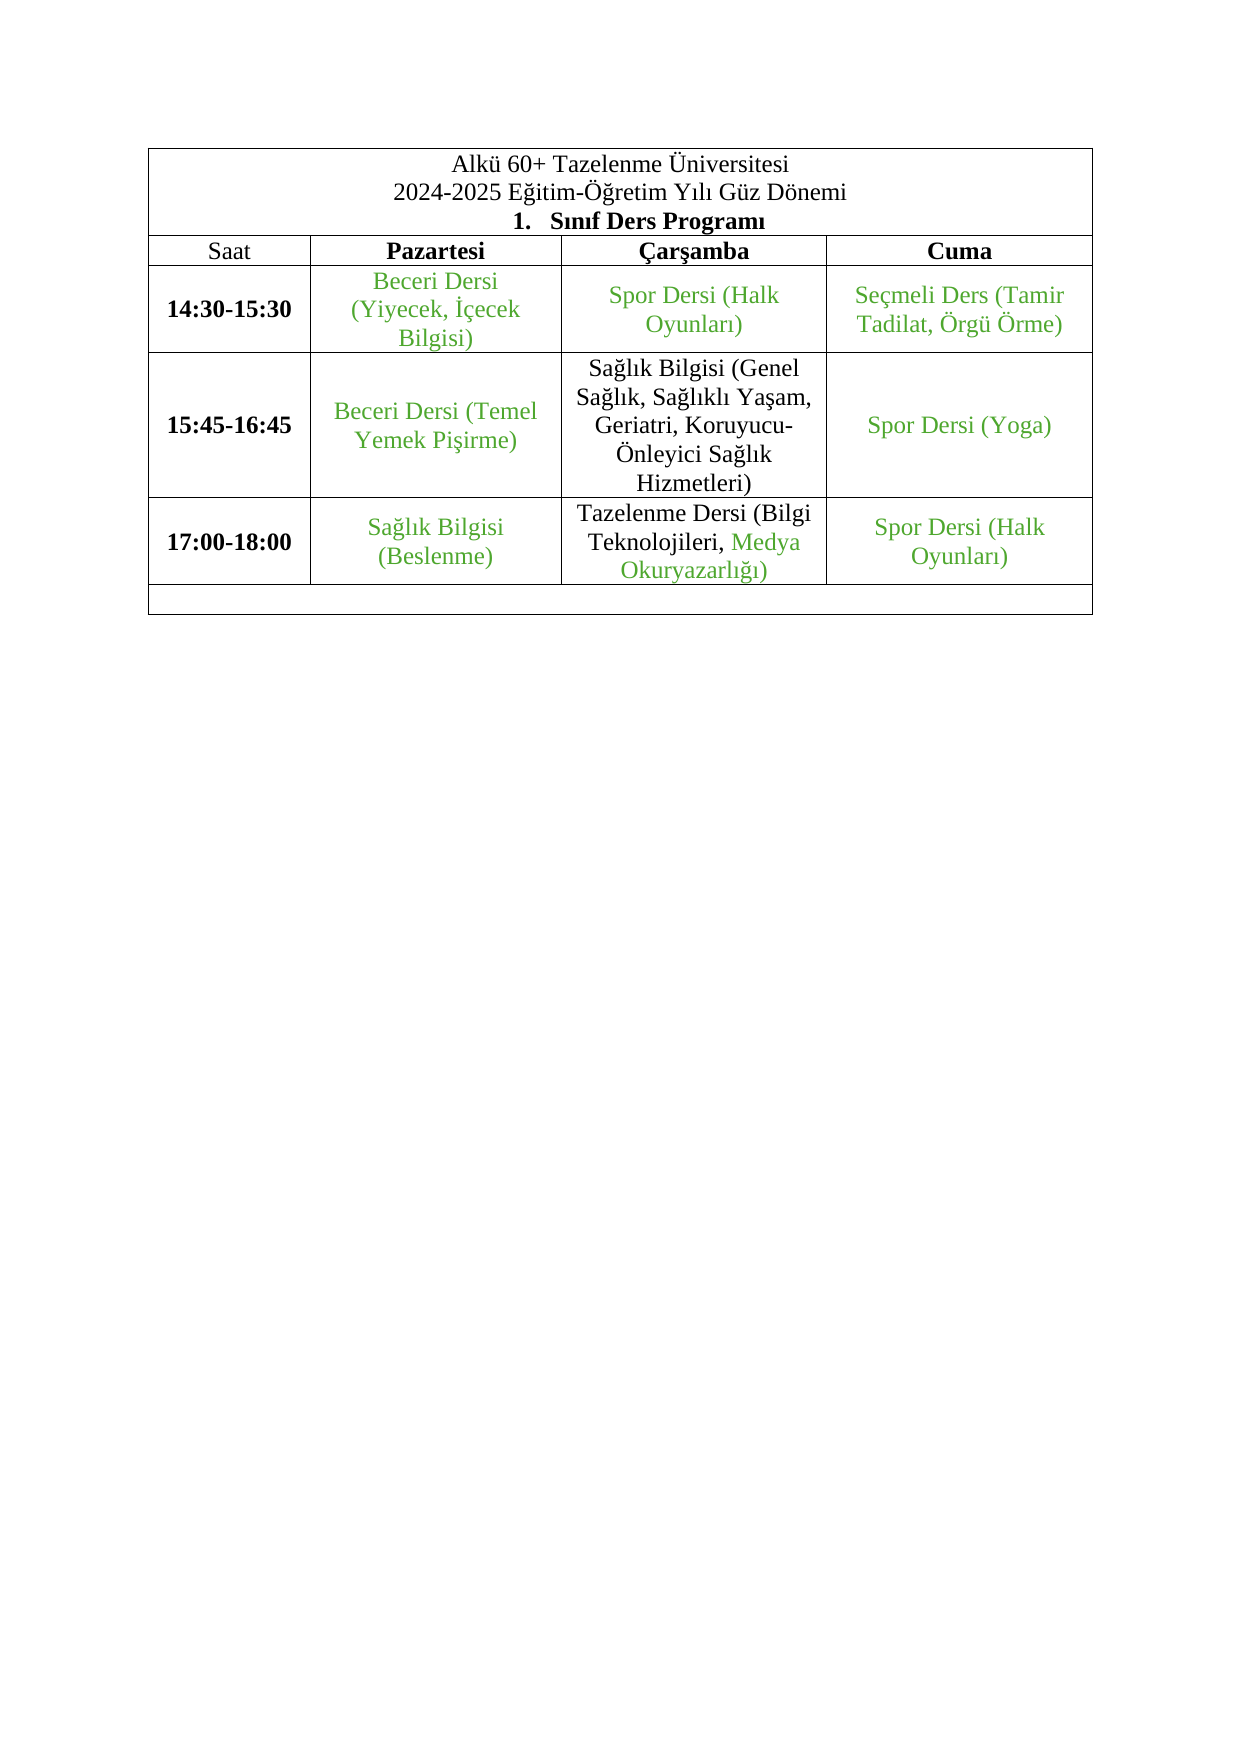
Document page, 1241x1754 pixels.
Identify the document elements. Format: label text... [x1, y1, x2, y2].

table_cell 17:00-18:00 [149, 498, 310, 584]
table_cell Pazartesi [311, 236, 561, 265]
table_cell Seçmeli Ders (Tamir Tadilat, Örgü Örme) [827, 266, 1092, 352]
table_header Alkü 60+ Tazelenme Üniversitesi 2024-2025 Eğitim-Öğretim Yılı Güz Dönemi Sınıf Ders Programı [149, 149, 1092, 235]
table_cell Tazelenme Dersi (Bilgi Teknolojileri, Medya Okuryazarlığı) [562, 498, 826, 584]
table_cell Saat [149, 236, 310, 265]
table_cell Sağlık Bilgisi (Genel Sağlık, Sağlıklı Yaşam, Geriatri, Koruyucu-Önleyici Sağlık Hizmetleri) [562, 353, 826, 497]
table_cell [149, 585, 1092, 614]
table_cell Spor Dersi (Halk Oyunları) [562, 266, 826, 352]
table_cell Beceri Dersi (Temel Yemek Pişirme) [311, 353, 561, 497]
table_cell Beceri Dersi (Yiyecek, İçecek Bilgisi) [311, 266, 561, 352]
table_cell Çarşamba [562, 236, 826, 265]
table_cell 14:30-15:30 [149, 266, 310, 352]
table_cell 15:45-16:45 [149, 353, 310, 497]
table_cell Spor Dersi (Yoga) [827, 353, 1092, 497]
table_cell Cuma [827, 236, 1092, 265]
table_cell Sağlık Bilgisi (Beslenme) [311, 498, 561, 584]
table_cell Spor Dersi (Halk Oyunları) [827, 498, 1092, 584]
